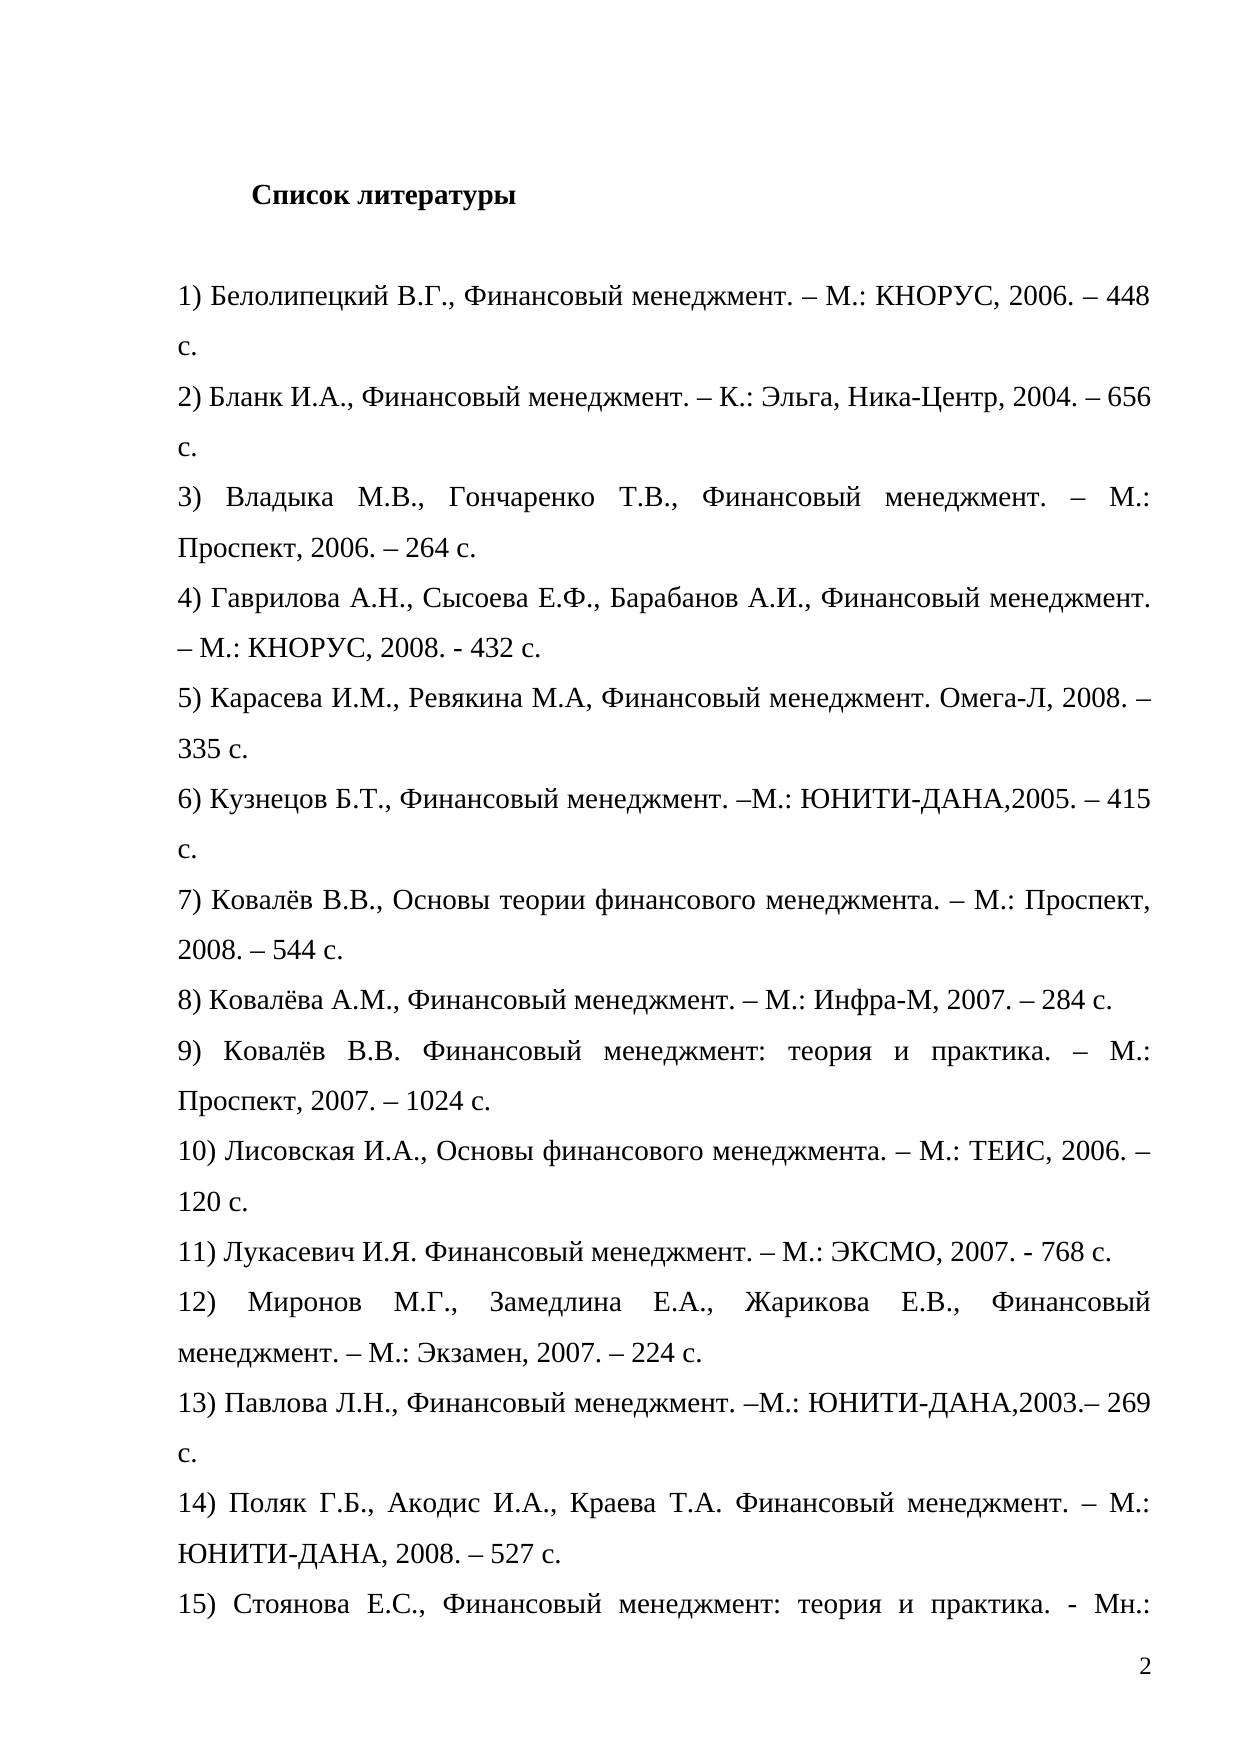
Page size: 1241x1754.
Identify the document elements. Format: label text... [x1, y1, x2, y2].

subtitle 5) Карасева И.М., Ревякина М.А, Финансовый менеджмент. Омега-Л, 2008. – 335 с. [177, 681, 1152, 764]
text 1) Белолипецкий В.Г., Финансовый менеджмент. – М.: КНОРУС, 2006. – 448 с. [177, 278, 1152, 362]
subtitle Список литературы [177, 177, 1152, 211]
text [177, 1586, 1152, 1620]
subtitle 4) Гаврилова А.Н., Сысоева Е.Ф., Барабанов А.И., Финансовый менеджмент. – М.: КНОРУС, 2008. - 432 с. [177, 580, 1152, 664]
text 14) Поляк Г.Б., Акодис И.А., Краева Т.А. Финансовый менеджмент. – М.: ЮНИТИ-ДАНА, 2008. – 527 с. [177, 1486, 1152, 1569]
text 7) Ковалёв В.В., Основы теории финансового менеджмента. – М.: Проспект, 2008. – 544 с. [177, 882, 1152, 966]
text 13) Павлова Л.Н., Финансовый менеджмент. –М.: ЮНИТИ-ДАНА,2003.– 269 с. [177, 1385, 1152, 1469]
text 6) Кузнецов Б.Т., Финансовый менеджмент. –М.: ЮНИТИ-ДАНА,2005. – 415 с. [177, 781, 1152, 865]
subtitle 3) Владыка М.В., Гончаренко Т.В., Финансовый менеджмент. – М.: Проспект, 2006. – 264 с. [177, 479, 1152, 563]
subtitle 12) Миронов М.Г., Замедлина Е.А., Жарикова Е.В., Финансовый менеджмент. – М.: Экзамен, 2007. – 224 с. [177, 1284, 1152, 1368]
text 9) Ковалёв В.В. Финансовый менеджмент: теория и практика. – М.: Проспект, 2007. – 1024 с. [177, 1033, 1152, 1117]
text 2) Бланк И.А., Финансовый менеджмент. – К.: Эльга, Ника-Центр, 2004. – 656 с. [177, 379, 1152, 463]
text 11) Лукасевич И.Я. Финансовый менеджмент. – М.: ЭКСМО, 2007. - 768 с. [177, 1234, 1152, 1268]
subtitle 8) Ковалёва А.М., Финансовый менеджмент. – М.: Инфра-М, 2007. – 284 с. [177, 982, 1152, 1016]
text 10) Лисовская И.А., Основы финансового менеджмента. – М.: ТЕИС, 2006. – 120 с. [177, 1133, 1152, 1217]
